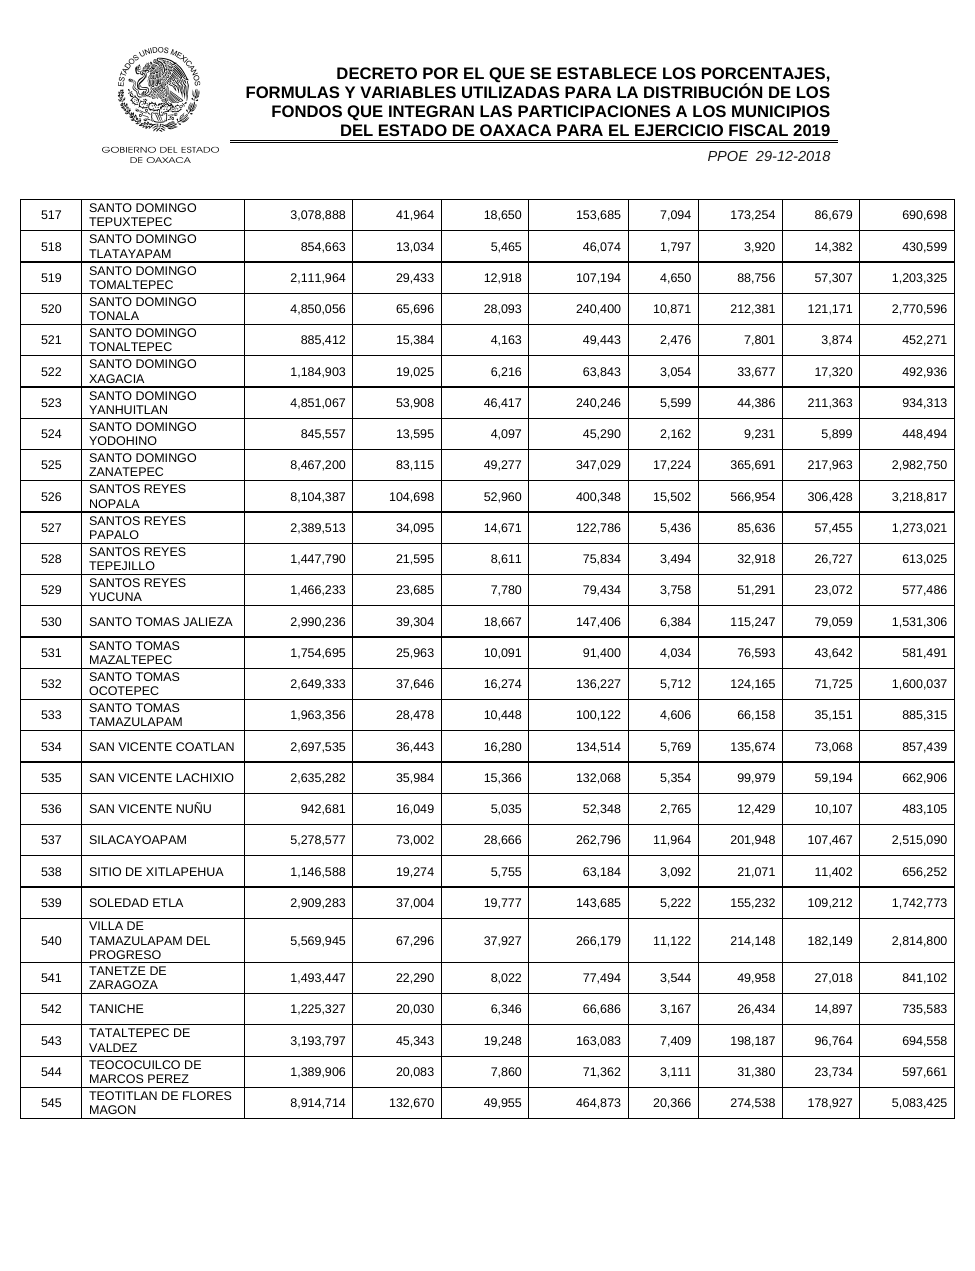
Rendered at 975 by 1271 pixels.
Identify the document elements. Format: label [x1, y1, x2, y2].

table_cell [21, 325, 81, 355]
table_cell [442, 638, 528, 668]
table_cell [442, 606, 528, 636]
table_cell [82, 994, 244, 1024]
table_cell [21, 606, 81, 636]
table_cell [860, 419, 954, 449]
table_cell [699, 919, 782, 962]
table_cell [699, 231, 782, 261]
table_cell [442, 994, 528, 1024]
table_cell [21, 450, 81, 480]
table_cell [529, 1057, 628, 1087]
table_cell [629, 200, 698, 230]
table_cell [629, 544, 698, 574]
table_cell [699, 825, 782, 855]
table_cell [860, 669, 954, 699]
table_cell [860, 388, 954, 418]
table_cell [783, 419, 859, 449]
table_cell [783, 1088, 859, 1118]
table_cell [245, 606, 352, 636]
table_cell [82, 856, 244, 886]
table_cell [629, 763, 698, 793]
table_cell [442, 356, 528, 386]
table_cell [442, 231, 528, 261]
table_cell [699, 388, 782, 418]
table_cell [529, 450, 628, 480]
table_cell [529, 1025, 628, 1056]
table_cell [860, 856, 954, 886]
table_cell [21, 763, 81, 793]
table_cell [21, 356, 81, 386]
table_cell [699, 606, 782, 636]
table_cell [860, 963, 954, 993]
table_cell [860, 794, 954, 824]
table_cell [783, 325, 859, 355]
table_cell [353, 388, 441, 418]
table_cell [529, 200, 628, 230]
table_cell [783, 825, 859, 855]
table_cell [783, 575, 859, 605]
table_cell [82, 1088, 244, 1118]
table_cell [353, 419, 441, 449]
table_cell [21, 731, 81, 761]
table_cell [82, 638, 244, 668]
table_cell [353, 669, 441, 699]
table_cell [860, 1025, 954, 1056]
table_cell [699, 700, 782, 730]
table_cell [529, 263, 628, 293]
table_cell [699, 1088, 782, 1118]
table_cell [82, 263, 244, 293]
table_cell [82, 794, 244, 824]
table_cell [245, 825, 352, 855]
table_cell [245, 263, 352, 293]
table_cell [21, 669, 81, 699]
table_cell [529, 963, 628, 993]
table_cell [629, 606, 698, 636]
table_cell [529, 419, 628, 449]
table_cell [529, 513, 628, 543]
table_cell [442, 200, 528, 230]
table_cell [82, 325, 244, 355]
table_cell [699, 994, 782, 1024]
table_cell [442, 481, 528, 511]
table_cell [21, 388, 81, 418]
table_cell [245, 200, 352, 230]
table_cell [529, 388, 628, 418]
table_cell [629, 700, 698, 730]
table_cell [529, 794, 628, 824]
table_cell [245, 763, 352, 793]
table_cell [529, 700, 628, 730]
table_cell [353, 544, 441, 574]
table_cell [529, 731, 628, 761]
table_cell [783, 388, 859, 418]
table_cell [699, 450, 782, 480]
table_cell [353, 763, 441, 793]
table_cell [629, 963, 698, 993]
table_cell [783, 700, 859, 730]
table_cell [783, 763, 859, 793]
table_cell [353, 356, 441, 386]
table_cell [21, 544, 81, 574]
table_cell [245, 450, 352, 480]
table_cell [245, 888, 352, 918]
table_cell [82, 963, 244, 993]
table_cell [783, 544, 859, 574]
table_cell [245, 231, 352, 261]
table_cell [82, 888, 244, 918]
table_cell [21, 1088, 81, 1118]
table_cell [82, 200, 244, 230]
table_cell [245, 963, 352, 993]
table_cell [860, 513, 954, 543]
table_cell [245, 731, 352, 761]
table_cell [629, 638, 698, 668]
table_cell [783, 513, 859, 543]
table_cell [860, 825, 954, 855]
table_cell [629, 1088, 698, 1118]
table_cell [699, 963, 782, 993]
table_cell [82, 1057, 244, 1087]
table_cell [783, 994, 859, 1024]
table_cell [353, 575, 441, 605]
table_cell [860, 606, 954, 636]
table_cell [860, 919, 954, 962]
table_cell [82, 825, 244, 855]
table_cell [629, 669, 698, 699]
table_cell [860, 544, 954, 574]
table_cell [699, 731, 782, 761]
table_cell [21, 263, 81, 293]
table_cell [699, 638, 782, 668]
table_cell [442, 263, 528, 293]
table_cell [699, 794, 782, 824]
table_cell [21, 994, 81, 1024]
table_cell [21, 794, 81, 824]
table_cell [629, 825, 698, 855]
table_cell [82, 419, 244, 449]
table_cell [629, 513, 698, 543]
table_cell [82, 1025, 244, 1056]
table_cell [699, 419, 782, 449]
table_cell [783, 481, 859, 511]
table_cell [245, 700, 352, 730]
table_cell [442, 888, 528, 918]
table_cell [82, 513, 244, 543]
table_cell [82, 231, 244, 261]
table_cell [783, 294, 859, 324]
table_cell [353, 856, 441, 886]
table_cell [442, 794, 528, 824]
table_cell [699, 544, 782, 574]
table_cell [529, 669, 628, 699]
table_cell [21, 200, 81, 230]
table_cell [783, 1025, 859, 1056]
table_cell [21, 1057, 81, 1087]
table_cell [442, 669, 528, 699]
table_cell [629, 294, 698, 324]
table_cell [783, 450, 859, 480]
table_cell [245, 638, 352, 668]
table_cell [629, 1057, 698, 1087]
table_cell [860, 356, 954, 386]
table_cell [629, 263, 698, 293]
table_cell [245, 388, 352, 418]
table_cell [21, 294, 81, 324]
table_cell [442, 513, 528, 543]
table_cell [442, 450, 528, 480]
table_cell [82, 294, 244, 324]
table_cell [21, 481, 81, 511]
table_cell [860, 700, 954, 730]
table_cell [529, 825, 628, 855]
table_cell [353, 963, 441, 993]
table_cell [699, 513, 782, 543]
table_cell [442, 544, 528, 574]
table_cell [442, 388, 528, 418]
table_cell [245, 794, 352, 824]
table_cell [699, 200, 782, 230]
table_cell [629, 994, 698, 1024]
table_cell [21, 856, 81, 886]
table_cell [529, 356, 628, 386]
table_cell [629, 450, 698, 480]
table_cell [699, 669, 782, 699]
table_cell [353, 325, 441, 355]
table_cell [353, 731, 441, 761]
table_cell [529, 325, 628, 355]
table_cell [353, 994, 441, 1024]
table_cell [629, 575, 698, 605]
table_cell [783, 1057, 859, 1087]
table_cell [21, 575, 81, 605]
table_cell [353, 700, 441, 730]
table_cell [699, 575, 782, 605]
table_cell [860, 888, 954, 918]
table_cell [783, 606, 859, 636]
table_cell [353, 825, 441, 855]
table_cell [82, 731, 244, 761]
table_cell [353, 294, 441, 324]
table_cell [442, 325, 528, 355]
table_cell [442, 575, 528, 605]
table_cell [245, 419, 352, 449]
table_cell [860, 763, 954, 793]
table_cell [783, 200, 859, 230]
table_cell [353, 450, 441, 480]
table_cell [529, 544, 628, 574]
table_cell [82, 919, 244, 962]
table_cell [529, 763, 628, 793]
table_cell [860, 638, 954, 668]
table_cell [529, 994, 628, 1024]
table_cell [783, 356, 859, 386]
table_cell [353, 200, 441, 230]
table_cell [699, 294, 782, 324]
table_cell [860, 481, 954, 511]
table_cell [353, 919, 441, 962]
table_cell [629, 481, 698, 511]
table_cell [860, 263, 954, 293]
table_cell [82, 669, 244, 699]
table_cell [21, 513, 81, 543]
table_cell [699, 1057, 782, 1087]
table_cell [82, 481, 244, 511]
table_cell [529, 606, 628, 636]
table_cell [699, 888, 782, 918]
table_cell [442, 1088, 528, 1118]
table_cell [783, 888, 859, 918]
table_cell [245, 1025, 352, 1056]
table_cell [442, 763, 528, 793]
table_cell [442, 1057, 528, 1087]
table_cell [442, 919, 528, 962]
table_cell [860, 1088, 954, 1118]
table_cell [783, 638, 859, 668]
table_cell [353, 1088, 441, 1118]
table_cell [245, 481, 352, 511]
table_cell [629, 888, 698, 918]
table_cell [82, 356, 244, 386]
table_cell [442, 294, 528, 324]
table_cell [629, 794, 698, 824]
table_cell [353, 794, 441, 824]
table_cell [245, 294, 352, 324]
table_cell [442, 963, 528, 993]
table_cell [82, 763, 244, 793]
picture [99, 44, 222, 166]
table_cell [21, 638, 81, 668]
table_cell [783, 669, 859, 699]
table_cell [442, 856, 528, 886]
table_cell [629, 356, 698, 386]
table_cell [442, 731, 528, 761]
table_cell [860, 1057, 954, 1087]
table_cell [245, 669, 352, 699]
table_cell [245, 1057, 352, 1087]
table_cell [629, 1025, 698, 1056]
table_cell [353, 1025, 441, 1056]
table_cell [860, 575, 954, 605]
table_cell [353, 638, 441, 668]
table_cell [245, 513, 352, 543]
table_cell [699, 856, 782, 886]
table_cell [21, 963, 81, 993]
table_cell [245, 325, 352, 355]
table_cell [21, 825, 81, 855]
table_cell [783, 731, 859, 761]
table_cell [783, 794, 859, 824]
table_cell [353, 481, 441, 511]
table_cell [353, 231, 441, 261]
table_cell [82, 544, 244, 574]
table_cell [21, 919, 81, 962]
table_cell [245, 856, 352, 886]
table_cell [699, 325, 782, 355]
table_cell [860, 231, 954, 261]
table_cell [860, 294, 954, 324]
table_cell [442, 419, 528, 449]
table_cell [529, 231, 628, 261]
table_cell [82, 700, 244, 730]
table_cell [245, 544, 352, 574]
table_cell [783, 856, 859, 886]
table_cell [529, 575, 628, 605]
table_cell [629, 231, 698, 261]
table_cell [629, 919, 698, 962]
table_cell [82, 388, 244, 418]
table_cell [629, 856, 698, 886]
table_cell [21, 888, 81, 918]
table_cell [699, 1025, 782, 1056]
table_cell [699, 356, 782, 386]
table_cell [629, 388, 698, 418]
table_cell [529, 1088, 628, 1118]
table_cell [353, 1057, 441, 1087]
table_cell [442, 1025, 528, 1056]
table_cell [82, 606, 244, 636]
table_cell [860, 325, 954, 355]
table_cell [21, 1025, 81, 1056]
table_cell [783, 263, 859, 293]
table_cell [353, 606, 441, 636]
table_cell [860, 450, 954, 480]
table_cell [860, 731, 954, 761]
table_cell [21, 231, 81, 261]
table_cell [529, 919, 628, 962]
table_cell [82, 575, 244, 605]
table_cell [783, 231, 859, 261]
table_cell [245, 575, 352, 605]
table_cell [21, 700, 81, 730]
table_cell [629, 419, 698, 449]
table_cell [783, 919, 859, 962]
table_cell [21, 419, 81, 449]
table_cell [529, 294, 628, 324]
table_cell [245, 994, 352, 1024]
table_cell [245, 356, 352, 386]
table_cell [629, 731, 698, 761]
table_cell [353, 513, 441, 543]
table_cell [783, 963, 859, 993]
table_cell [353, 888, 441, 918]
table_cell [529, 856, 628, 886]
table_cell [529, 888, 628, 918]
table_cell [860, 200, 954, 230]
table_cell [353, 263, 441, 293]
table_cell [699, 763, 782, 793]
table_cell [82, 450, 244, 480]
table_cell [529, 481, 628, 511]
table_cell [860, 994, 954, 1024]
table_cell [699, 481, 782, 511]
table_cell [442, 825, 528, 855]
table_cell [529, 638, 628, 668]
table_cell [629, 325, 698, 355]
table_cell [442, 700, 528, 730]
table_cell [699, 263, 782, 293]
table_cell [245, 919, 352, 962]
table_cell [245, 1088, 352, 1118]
